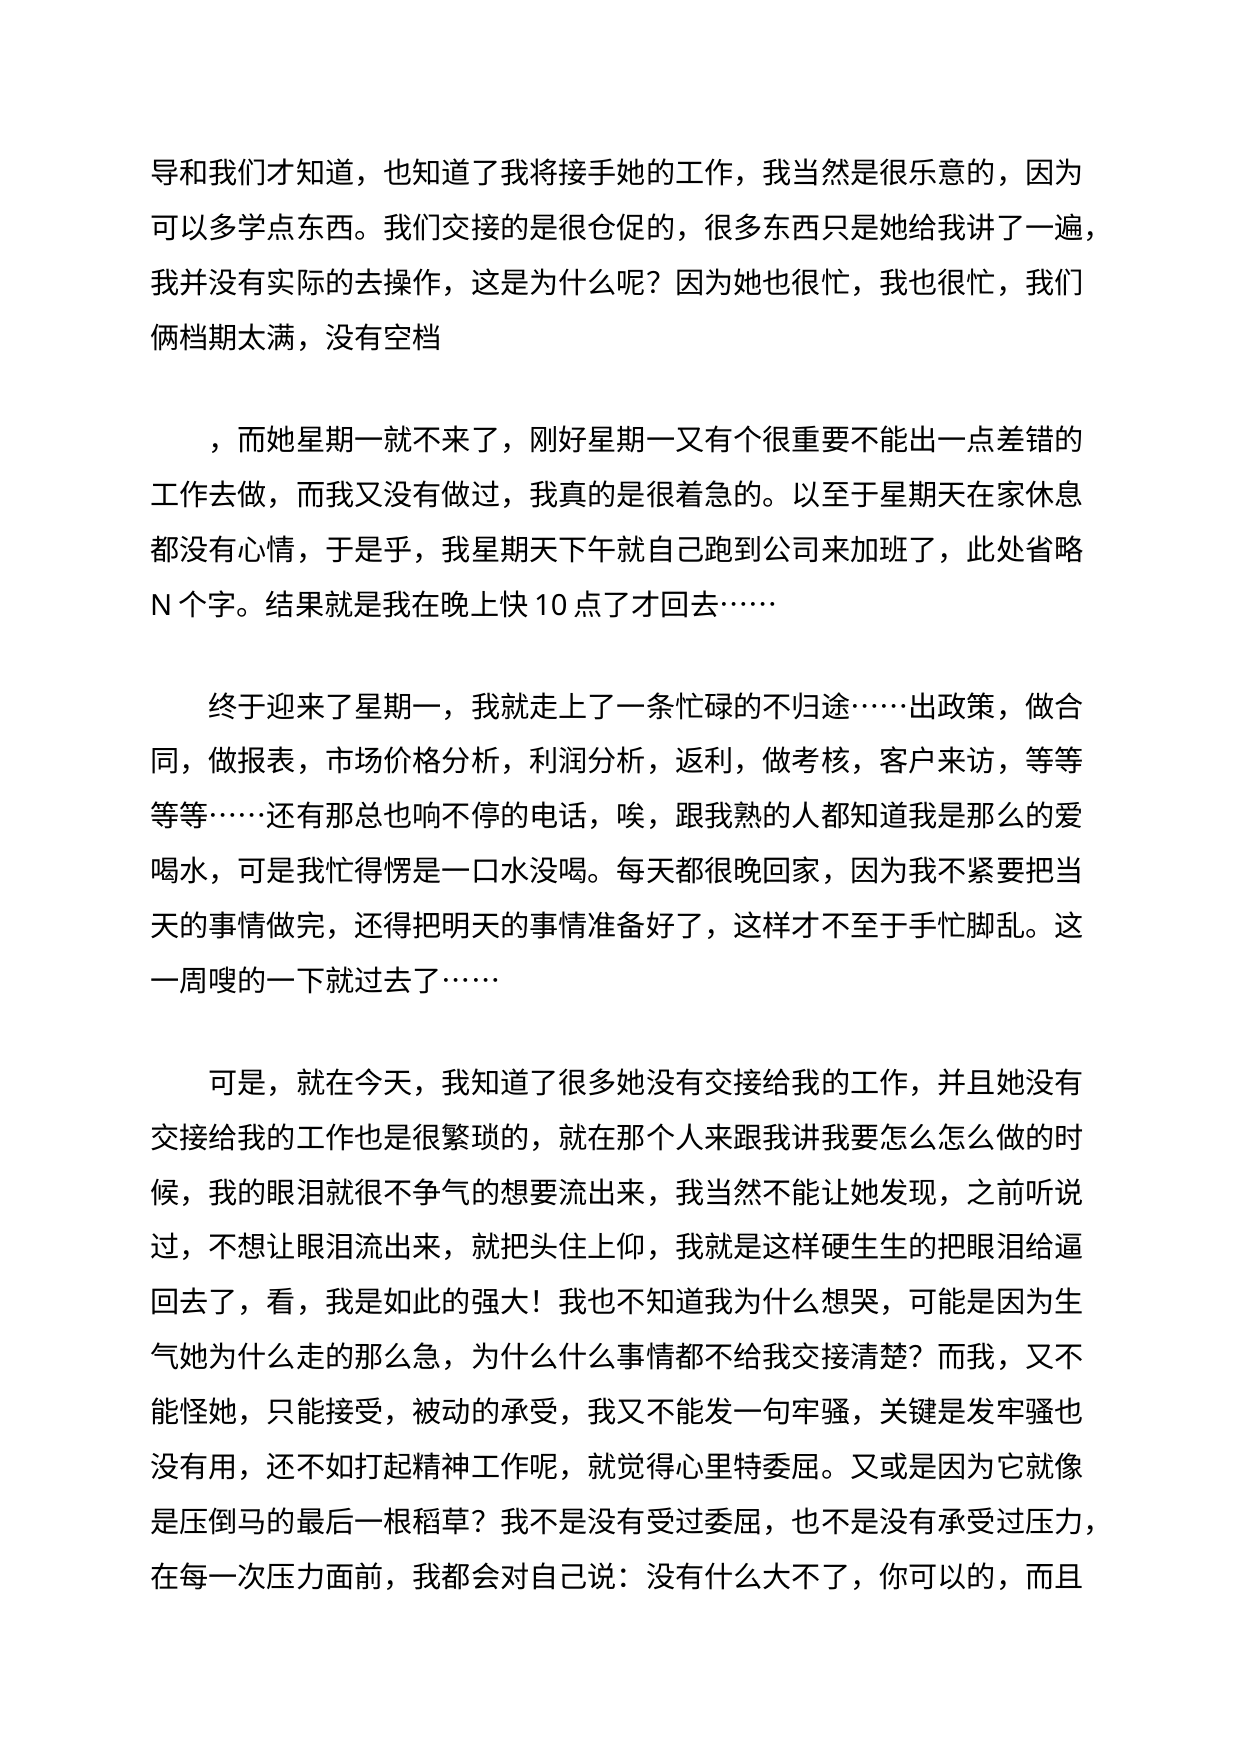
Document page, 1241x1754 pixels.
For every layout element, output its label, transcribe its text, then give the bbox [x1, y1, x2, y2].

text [150, 150, 1090, 357]
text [150, 1059, 1090, 1596]
text 终于迎来了星期一，我就走上了一条忙碌的不归途……出政策，做合同，做报表，市场价格分析，利润分析，返利，做考核，客户来访，等等等等……还有那总也响不停的电话，唉，跟我熟的人都知道我是那么的爱喝水，可是我忙得愣是一口水没喝。每天都很晚回家，因为我不紧要把当天的事情做完，还得把明天的事情准备好了，这样才不至于手忙脚乱。这一周嗖的一下就过去了…… [150, 683, 1090, 1000]
text ，而她星期一就不来了，刚好星期一又有个很重要不能出一点差错的工作去做，而我又没有做过，我真的是很着急的。以至于星期天在家休息都没有心情，于是乎，我星期天下午就自己跑到公司来加班了，此处省略N个字。结果就是我在晚上快10点了才回去…… [150, 416, 1090, 623]
